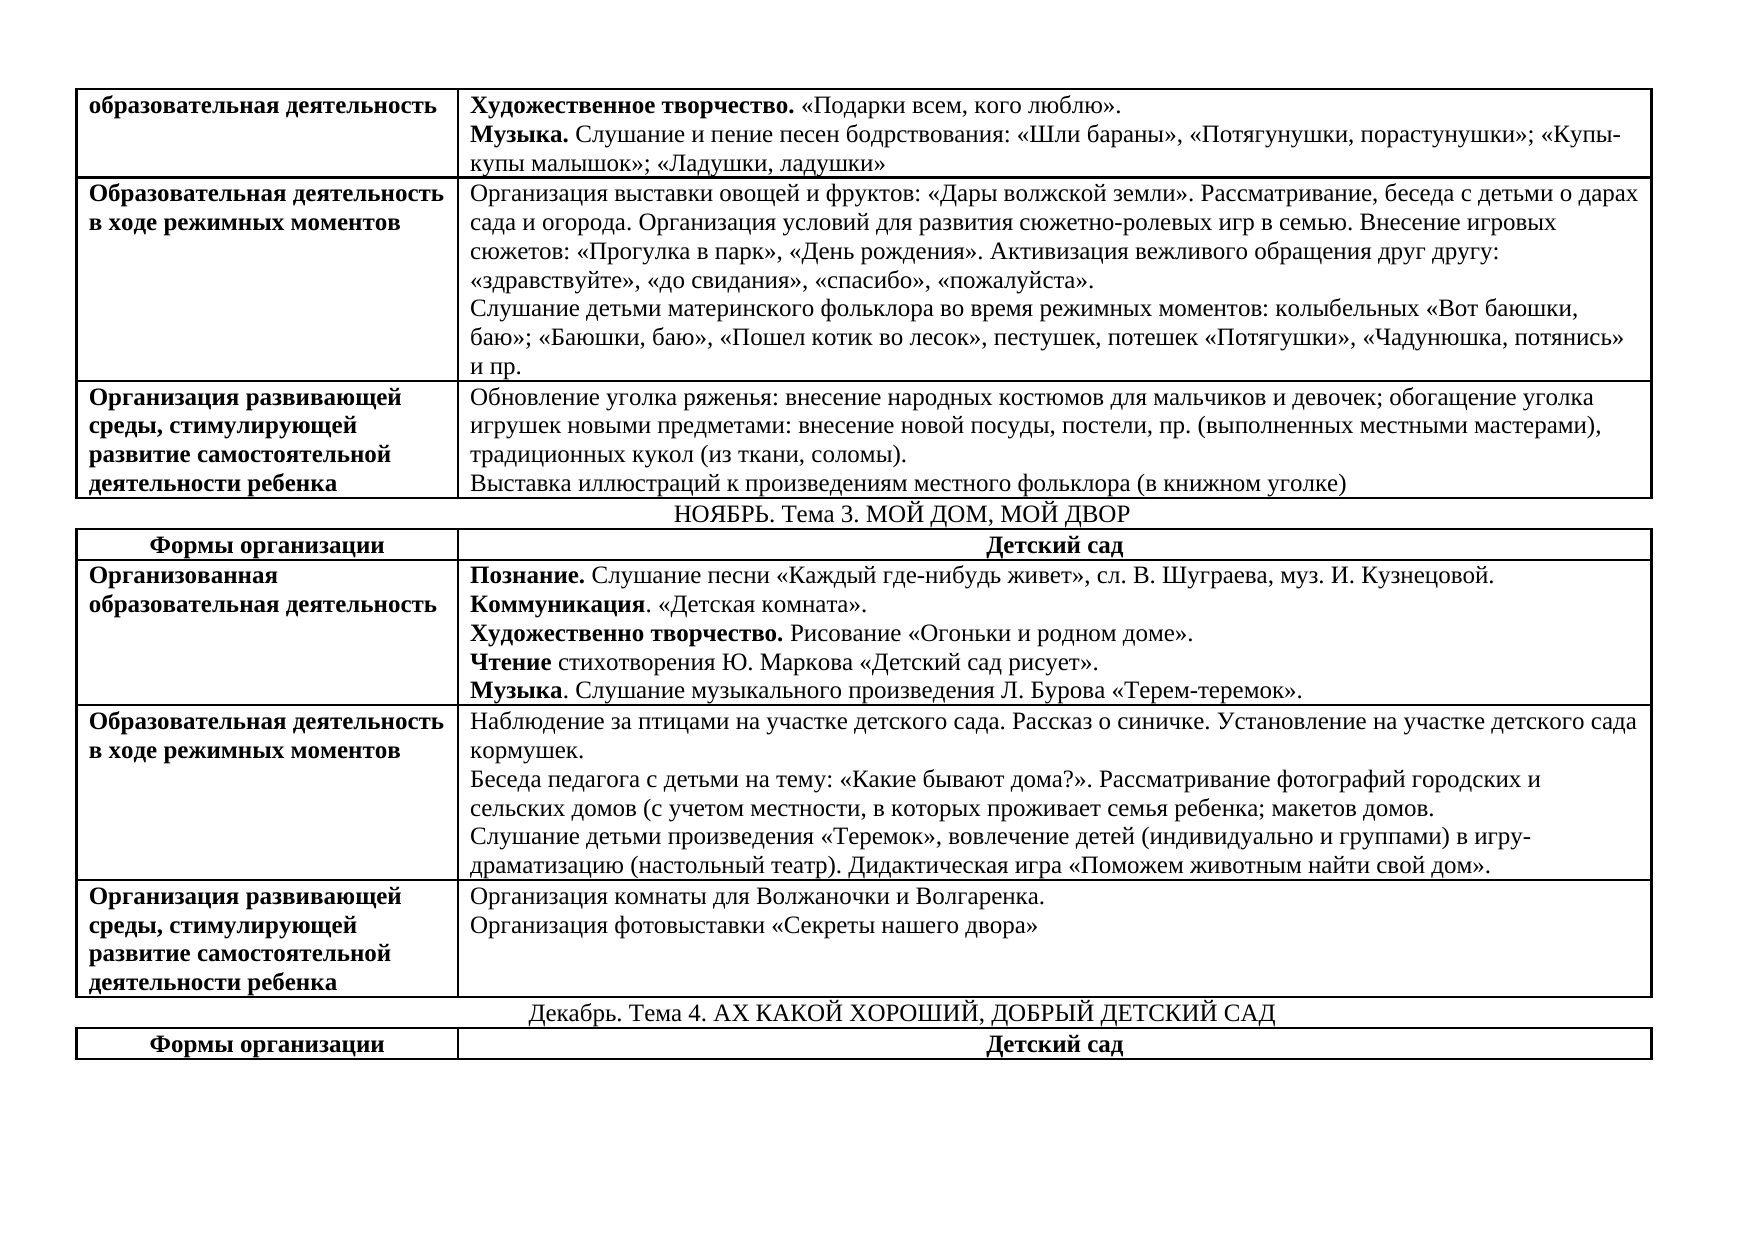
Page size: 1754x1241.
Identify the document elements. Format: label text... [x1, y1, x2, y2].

table_cell Образовательная деятельность в ходе режимных моментов [78, 179, 457, 380]
table_cell Организация выставки овощей и фруктов: «Дары волжской земли». Рассматривание, беседа с детьми о дарах сада и огорода. Организация условий для развития сюжетно-ролевых игр в семью. Внесение игровых сюжетов: «Прогулка в парк», «День рождения». Активизация вежливого обращения друг другу: «здравствуйте», «до свидания», «спасибо», «пожалуйста». Слушание детьми материнского фольклора во время режимных моментов: колыбельных «Вот баюшки, баю»; «Баюшки, баю», «Пошел котик во лесок», пестушек, потешек «Потягушки», «Чадунюшка, потянись» и пр. [459, 179, 1650, 380]
text НОЯБРЬ. Тема 3. МОЙ ДОМ, МОЙ ДВОР [117, 499, 1687, 528]
table_cell Наблюдение за птицами на участке детского сада. Рассказ о синичке. Установление на участке детского сада кормушек. Беседа педагога с детьми на тему: «Какие бывают дома?». Рассматривание фотографий городских и сельских домов (с учетом местности, в которых проживает семья ребенка; макетов домов. Слушание детьми произведения «Теремок», вовлечение детей (индивидуально и группами) в игру-драматизацию (настольный театр). Дидактическая игра «Поможем животным найти свой дом». [459, 706, 1650, 879]
text Декабрь. Тема 4. АХ КАКОЙ ХОРОШИЙ, ДОБРЫЙ ДЕТСКИЙ САД [117, 998, 1687, 1027]
table_cell Обновление уголка ряженья: внесение народных костюмов для мальчиков и девочек; обогащение уголка игрушек новыми предметами: внесение новой посуды, постели, пр. (выполненных местными мастерами), традиционных кукол (из ткани, соломы). Выставка иллюстраций к произведениям местного фольклора (в книжном уголке) [459, 382, 1650, 497]
table_cell Образовательная деятельность в ходе режимных моментов [78, 706, 457, 879]
table_header Детский сад [459, 530, 1650, 558]
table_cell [78, 90, 457, 176]
table_cell Познание. Слушание песни «Каждый где-нибудь живет», сл. В. Шуграева, муз. И. Кузнецовой. Коммуникация. «Детская комната». Художественно творчество. Рисование «Огоньки и родном доме». Чтение стихотворения Ю. Маркова «Детский сад рисует». Музыка. Слушание музыкального произведения Л. Бурова «Терем-теремок». [459, 561, 1650, 704]
table_cell Организация развивающей среды, стимулирующей развитие самостоятельной деятельности ребенка [78, 881, 457, 996]
table_cell Организация комнаты для Волжаночки и Волгаренка. Организация фотовыставки «Секреты нашего двора» [459, 881, 1650, 996]
table_cell Организация развивающей среды, стимулирующей развитие самостоятельной деятельности ребенка [78, 382, 457, 497]
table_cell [459, 90, 1650, 176]
table_header Формы организации [78, 1029, 457, 1058]
table_header Формы организации [78, 530, 457, 558]
table_cell Организованная образовательная деятельность [78, 561, 457, 704]
table_header Детский сад [459, 1029, 1650, 1058]
